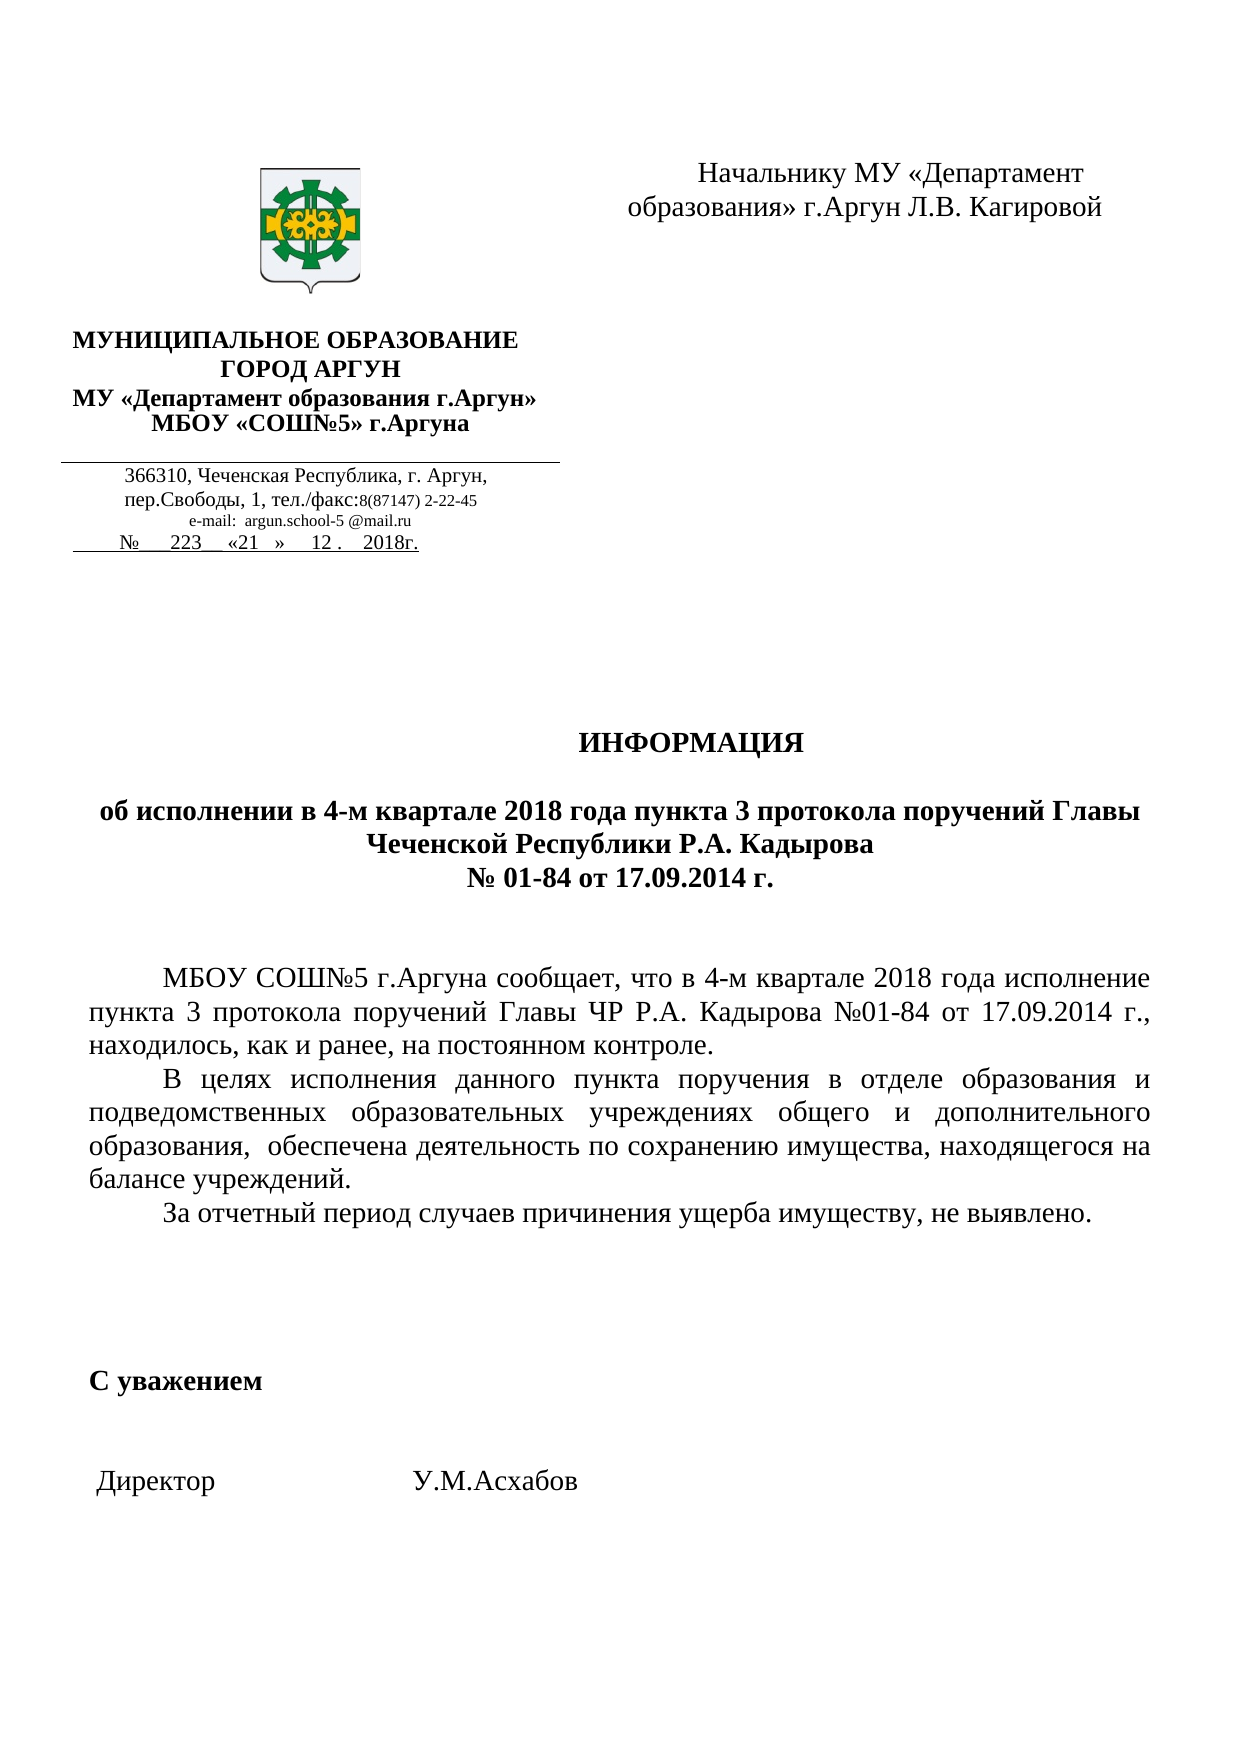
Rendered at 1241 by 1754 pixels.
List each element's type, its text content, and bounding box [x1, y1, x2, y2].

text За отчетный период случаев причинения ущерба имуществу, не выявлено. [89, 1195, 1152, 1229]
table_cell 366310, Чеченская Республика, г. Аргун, пер.Свободы, 1, тел./факс:8(87147) 2-22-45 e-mail: argun.sсhool-5 @mail.ru №___223__ «21 » 12 . 2018г. [61, 463, 559, 736]
text № 01-84 от 17.09.2014 г. [89, 860, 1152, 893]
text С уважением [89, 1363, 1152, 1396]
table_header МУНИЦИПАЛЬНОЕ ОБРАЗОВАНИЕ ГОРОД АРГУН МУ «Департамент образования г.Аргун» МБОУ «СОШ№5» г.Аргуна [61, 141, 559, 462]
text Начальнику МУ «Департамент образования» г.Аргун Л.В. Кагировой [559, 155, 1152, 222]
text МБОУ СОШ№5 г.Аргуна сообщает, что в 4-м квартале 2018 года исполнение пункта 3 протокола поручений Главы ЧР Р.А. Кадырова №01-84 от 17.09.2014 г., находилось, как и ранее, на постоянном контроле. [89, 960, 1152, 1061]
text В целях исполнения данного пункта поручения в отделе образования и подведомственных образовательных учреждениях общего и дополнительного образования, обеспечена деятельность по сохранению имущества, находящегося на балансе учреждений. [89, 1061, 1152, 1195]
text Директор У.М.Асхабов [89, 1463, 1152, 1497]
text ИНФОРМАЦИЯ [89, 692, 1152, 759]
text об исполнении в 4-м квартале 2018 года пункта 3 протокола поручений Главы Чеченской Республики Р.А. Кадырова [89, 793, 1152, 860]
picture [260, 168, 361, 297]
